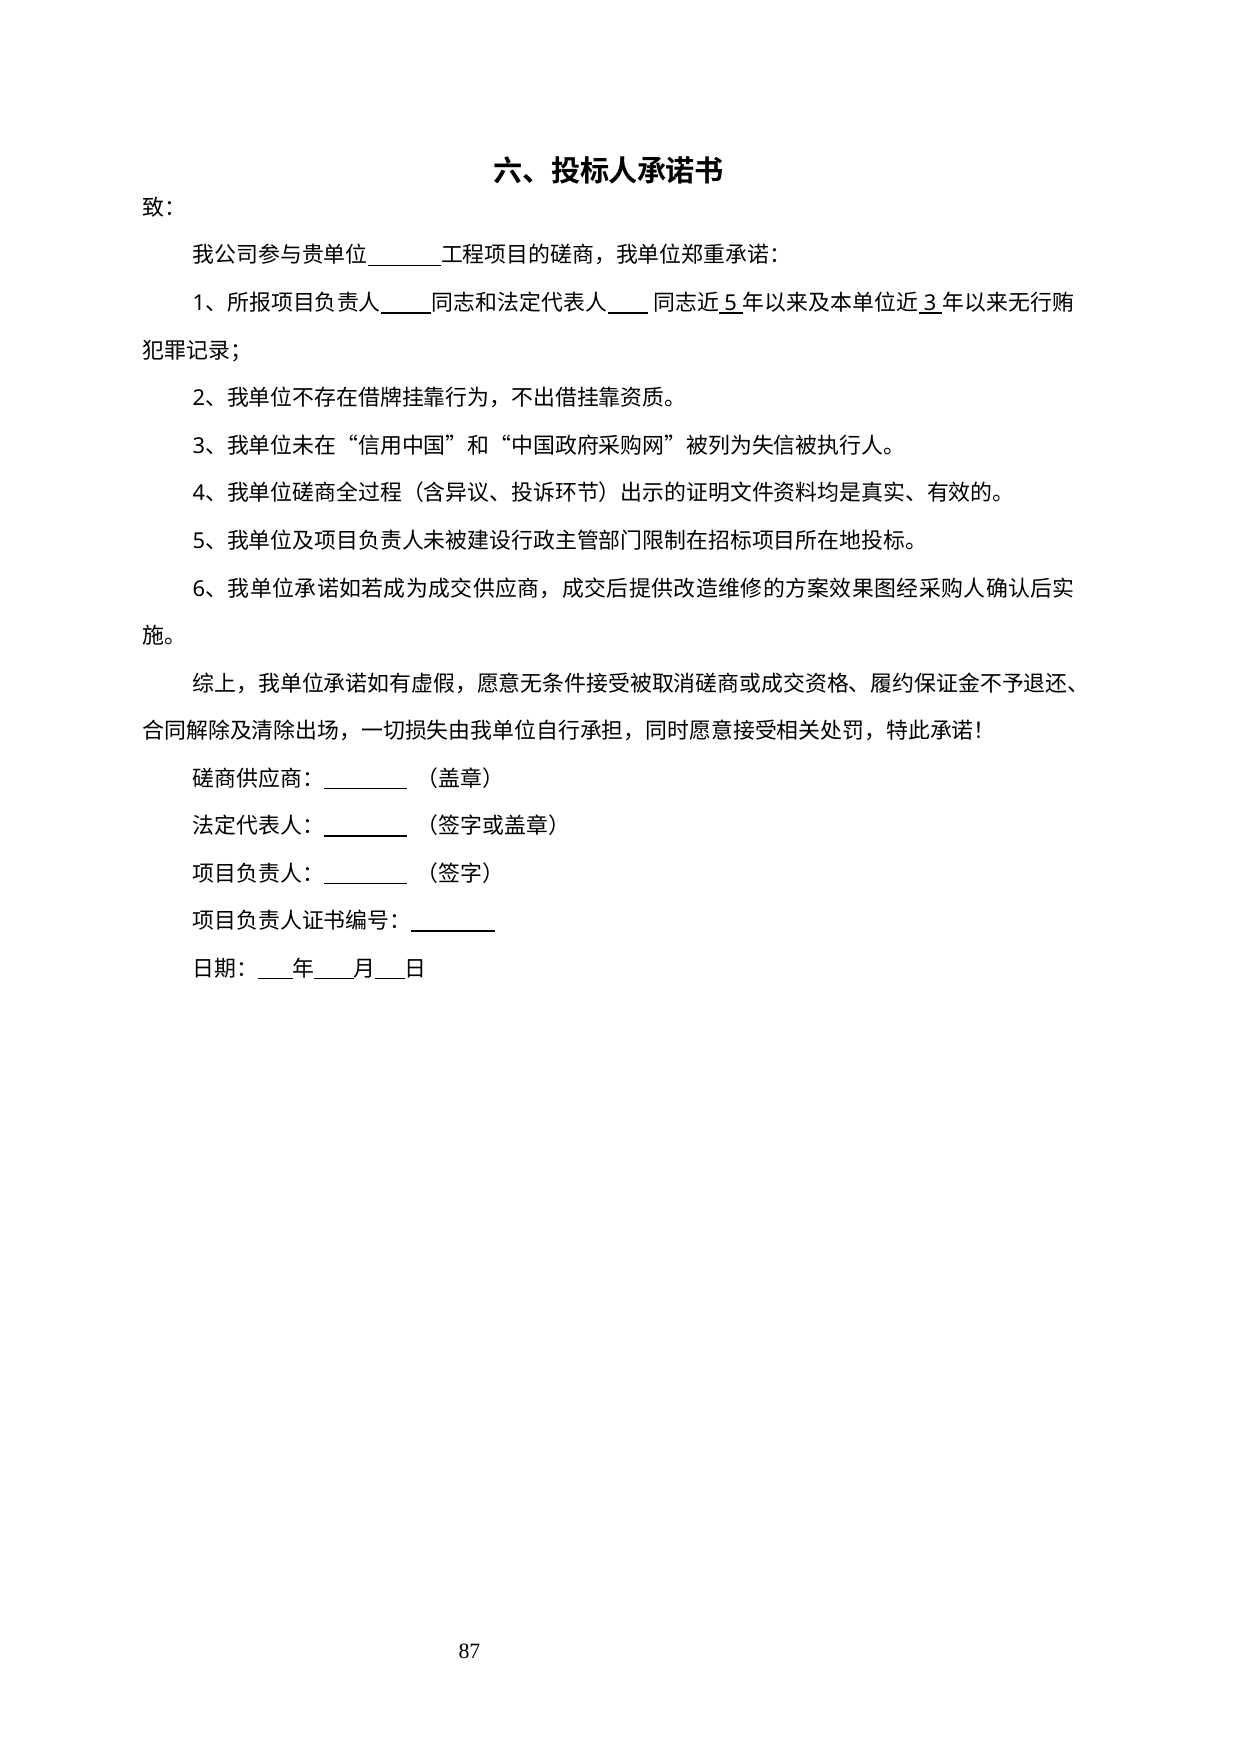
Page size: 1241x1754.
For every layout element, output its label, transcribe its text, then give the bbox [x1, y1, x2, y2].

text 项目负责人： （签字） [142, 856, 1075, 887]
text 六、投标人承诺书 [142, 148, 1075, 190]
text 法定代表人： （签字或盖章） [142, 808, 1075, 840]
text 项目负责人证书编号： [142, 903, 1075, 935]
text 6、我单位承诺如若成为成交供应商，成交后提供改造维修的方案效果图经采购人确认后实施。 [142, 571, 1075, 650]
text 致： [142, 190, 1075, 222]
text 日期： 年 月 日 [142, 951, 1075, 982]
text 3、我单位未在“信用中国”和“中国政府采购网”被列为失信被执行人。 [142, 428, 1075, 459]
text 磋商供应商： （盖章） [142, 761, 1075, 792]
text 5、我单位及项目负责人未被建设行政主管部门限制在招标项目所在地投标。 [142, 523, 1075, 555]
text 4、我单位磋商全过程（含异议、投诉环节）出示的证明文件资料均是真实、有效的。 [142, 475, 1075, 507]
text 2、我单位不存在借牌挂靠行为，不出借挂靠资质。 [142, 380, 1075, 412]
text 1、所报项目负责人 同志和法定代表人 同志近 5 年以来及本单位近 3 年以来无行贿犯罪记录； [142, 285, 1075, 364]
text 综上，我单位承诺如有虚假，愿意无条件接受被取消磋商或成交资格、履约保证金不予退还、合同解除及清除出场，一切损失由我单位自行承担，同时愿意接受相关处罚，特此承诺！ [142, 666, 1075, 745]
text 我公司参与贵单位 工程项目的磋商，我单位郑重承诺： [142, 237, 1075, 269]
